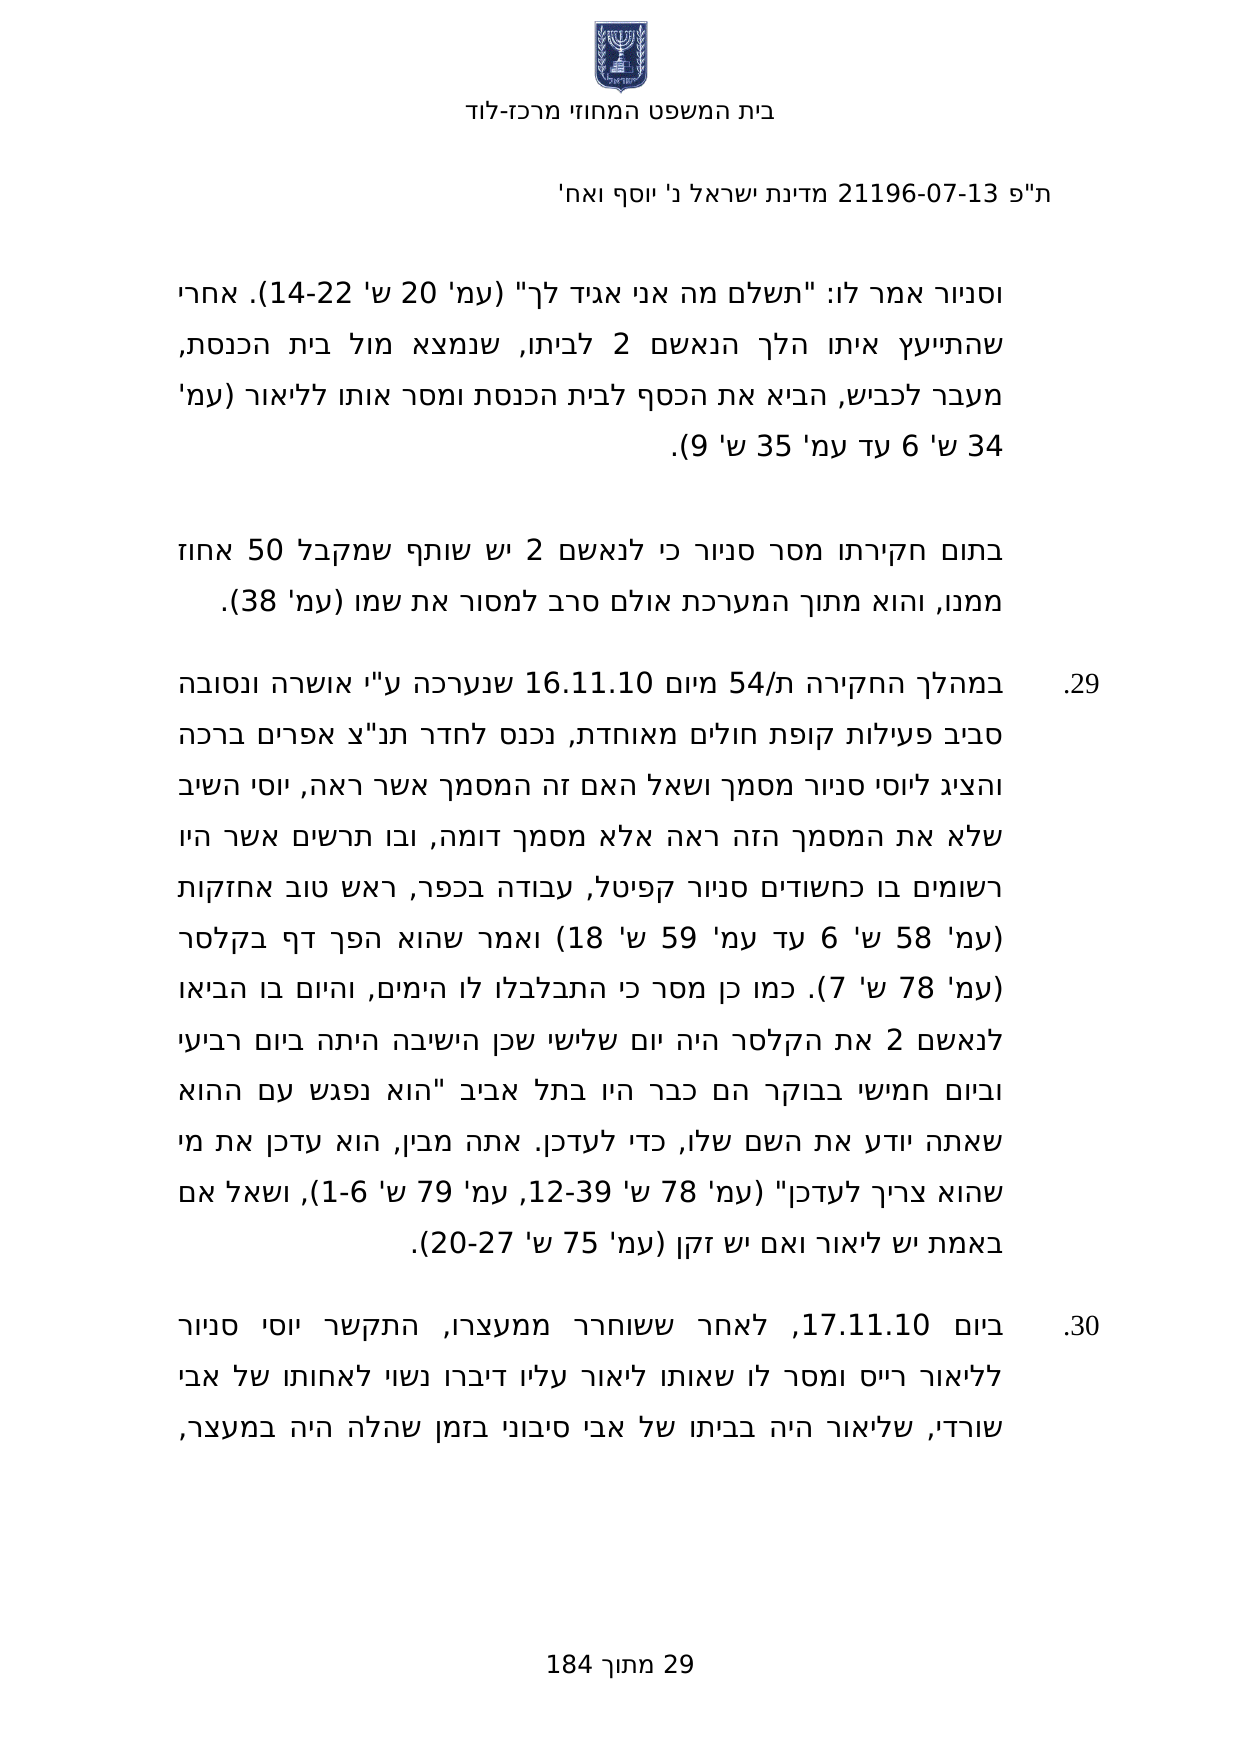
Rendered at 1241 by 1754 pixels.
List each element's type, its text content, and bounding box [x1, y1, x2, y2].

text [177, 277, 1004, 463]
list במהלך החקירה ת/54 מיום 16.11.10 שנערכה ע"י אושרה ונסובה סביב פעילות קופת חולים מאוחדת, נכנס לחדר תנ"צ אפרים ברכה והציג ליוסי סניור מסמך ושאל האם זה המסמך אשר ראה, יוסי השיב שלא את המסמך הזה ראה אלא מסמך דומה, ובו תרשים אשר היו רשומים בו כחשודים סניור קפיטל, עבודה בכפר, ראש טוב אחזקות (עמ' 58 ש' 6 עד עמ' 59 ש' 18) ואמר שהוא הפך דף בקלסר (עמ' 78 ש' 7). כמו כן מסר כי התבלבלו לו הימים, והיום בו הביאו לנאשם 2 את הקלסר היה יום שלישי שכן הישיבה היתה ביום רביעי וביום חמישי בבוקר הם כבר היו בתל אביב "הוא נפגש עם ההוא שאתה יודע את השם שלו, כדי לעדכן. אתה מבין, הוא עדכן את מי שהוא צריך לעדכן" (עמ' 78 ש' 12-39, עמ' 79 ש' 1-6), ושאל אם באמת יש ליאור ואם יש זקן (עמ' 75 ש' 20-27). [177, 666, 1063, 1261]
picture [589, 19, 651, 96]
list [177, 1308, 1063, 1444]
text בתום חקירתו מסר סניור כי לנאשם 2 יש שותף שמקבל 50 אחוז ממנו, והוא מתוך המערכת אולם סרב למסור את שמו (עמ' 38). [177, 534, 1004, 619]
